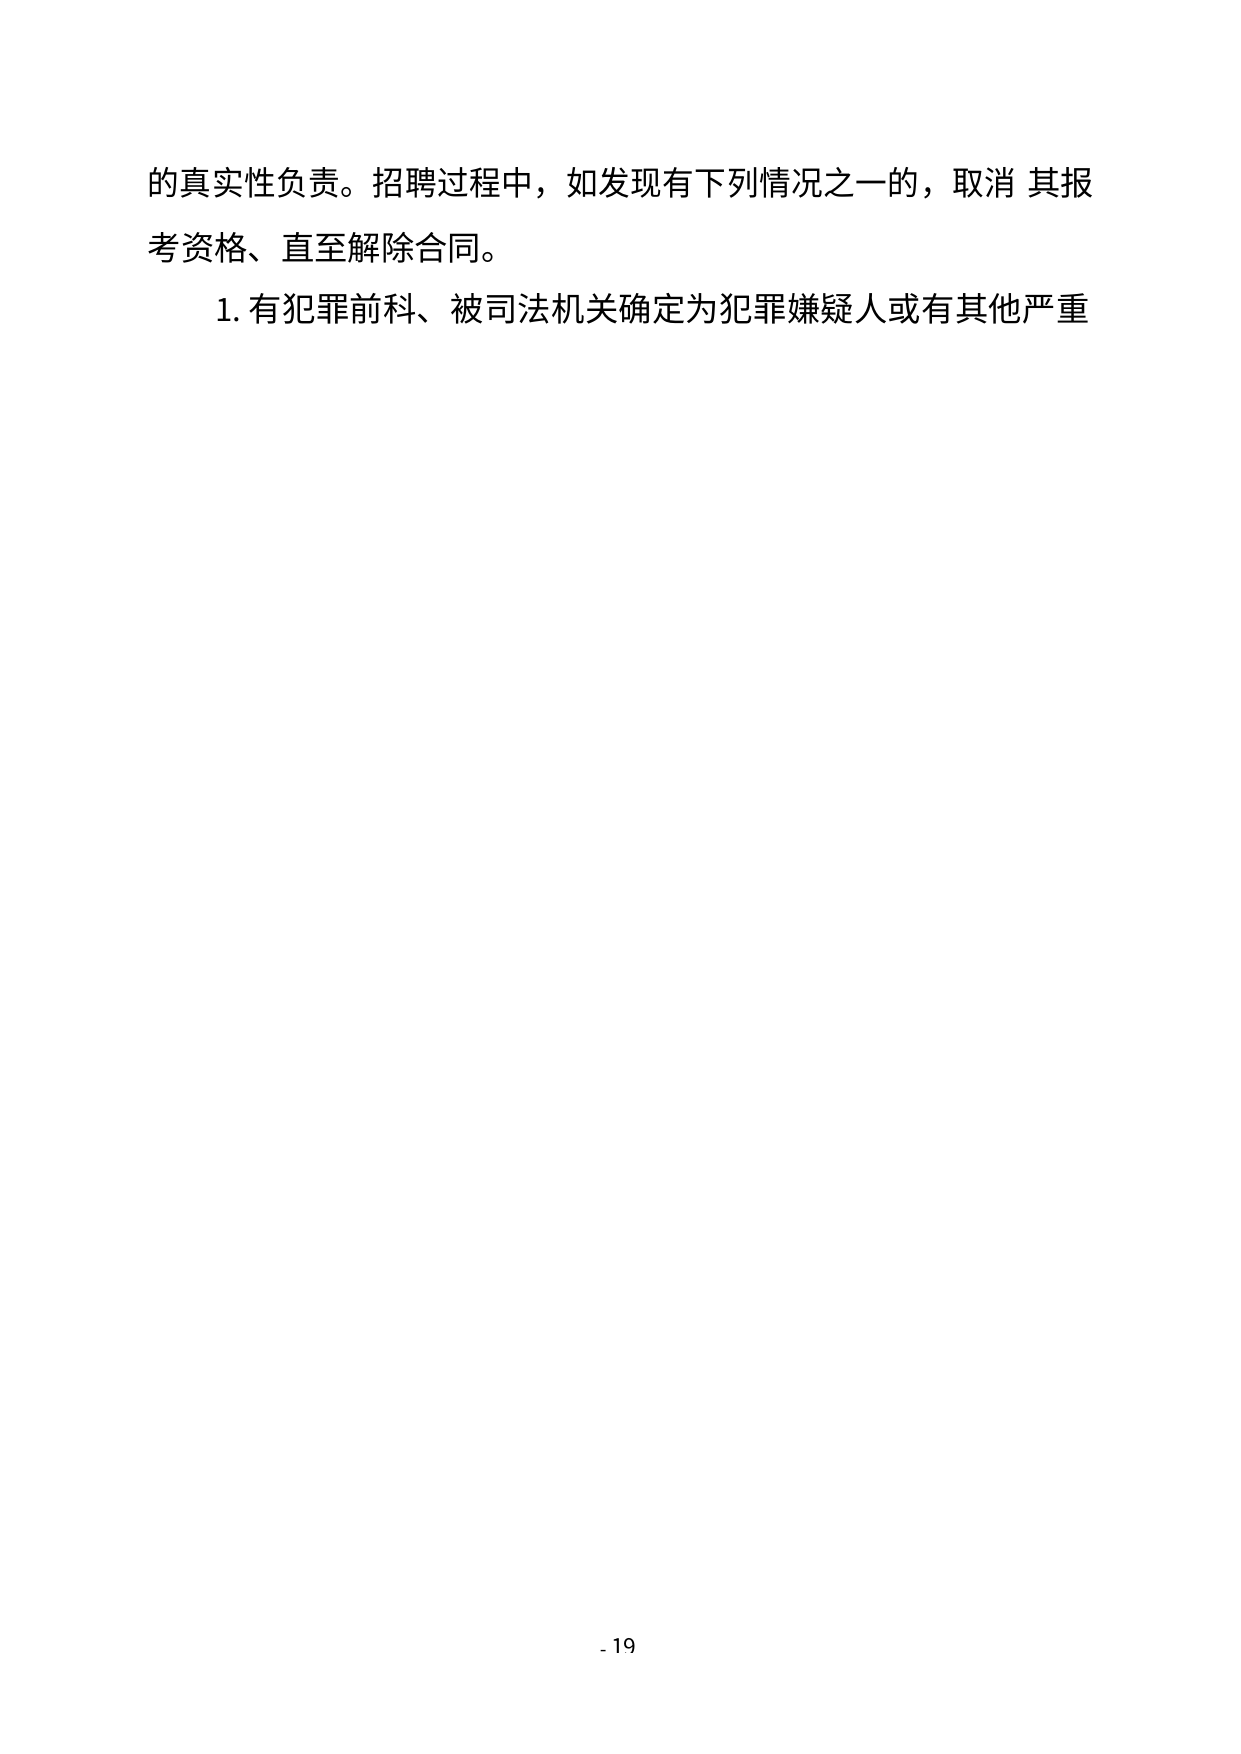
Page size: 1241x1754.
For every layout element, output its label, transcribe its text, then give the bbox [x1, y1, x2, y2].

list 有犯罪前科、被司法机关确定为犯罪嫌疑人或有其他严重 [215, 287, 1217, 329]
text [147, 156, 1094, 270]
